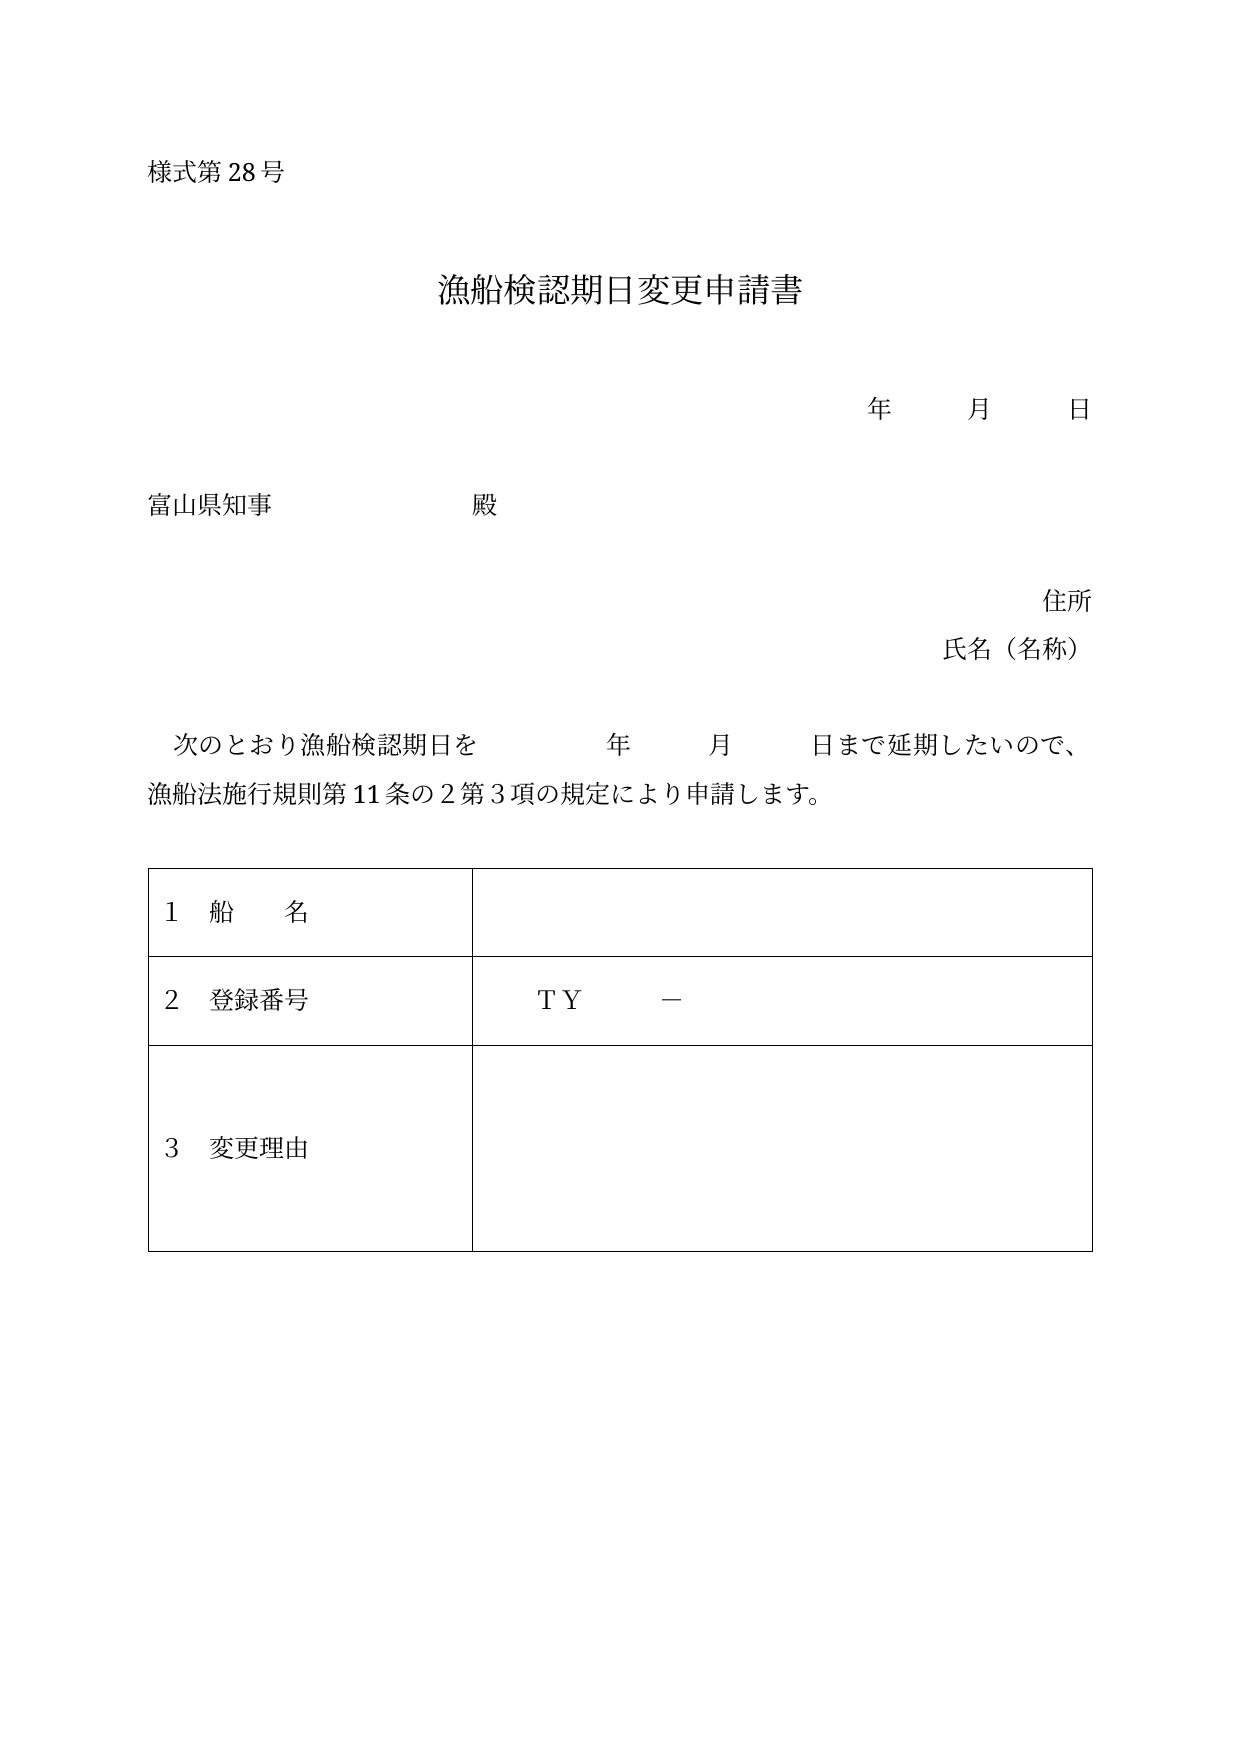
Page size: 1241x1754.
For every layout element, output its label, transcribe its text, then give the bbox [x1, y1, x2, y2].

text 氏名（名称） [148, 626, 1092, 669]
table_cell [473, 1046, 1092, 1251]
text 年 月 日 [148, 386, 1092, 429]
text 住所 [148, 578, 1092, 621]
text 漁船検認期日変更申請書 [148, 245, 1092, 331]
table_cell ３ 変更理由 [149, 1046, 472, 1251]
table_header [473, 869, 1092, 956]
table_cell ＴＹ － [473, 957, 1092, 1044]
text 様式第28号 [148, 149, 1092, 192]
table_header １ 船 名 [149, 869, 472, 956]
table_cell ２ 登録番号 [149, 957, 472, 1044]
text 次のとおり漁船検認期日を 年 月 日まで延期したいので、漁船法施行規則第11条の２第３項の規定により申請します。 [148, 722, 1092, 814]
text 富山県知事 殿 [148, 482, 1092, 525]
